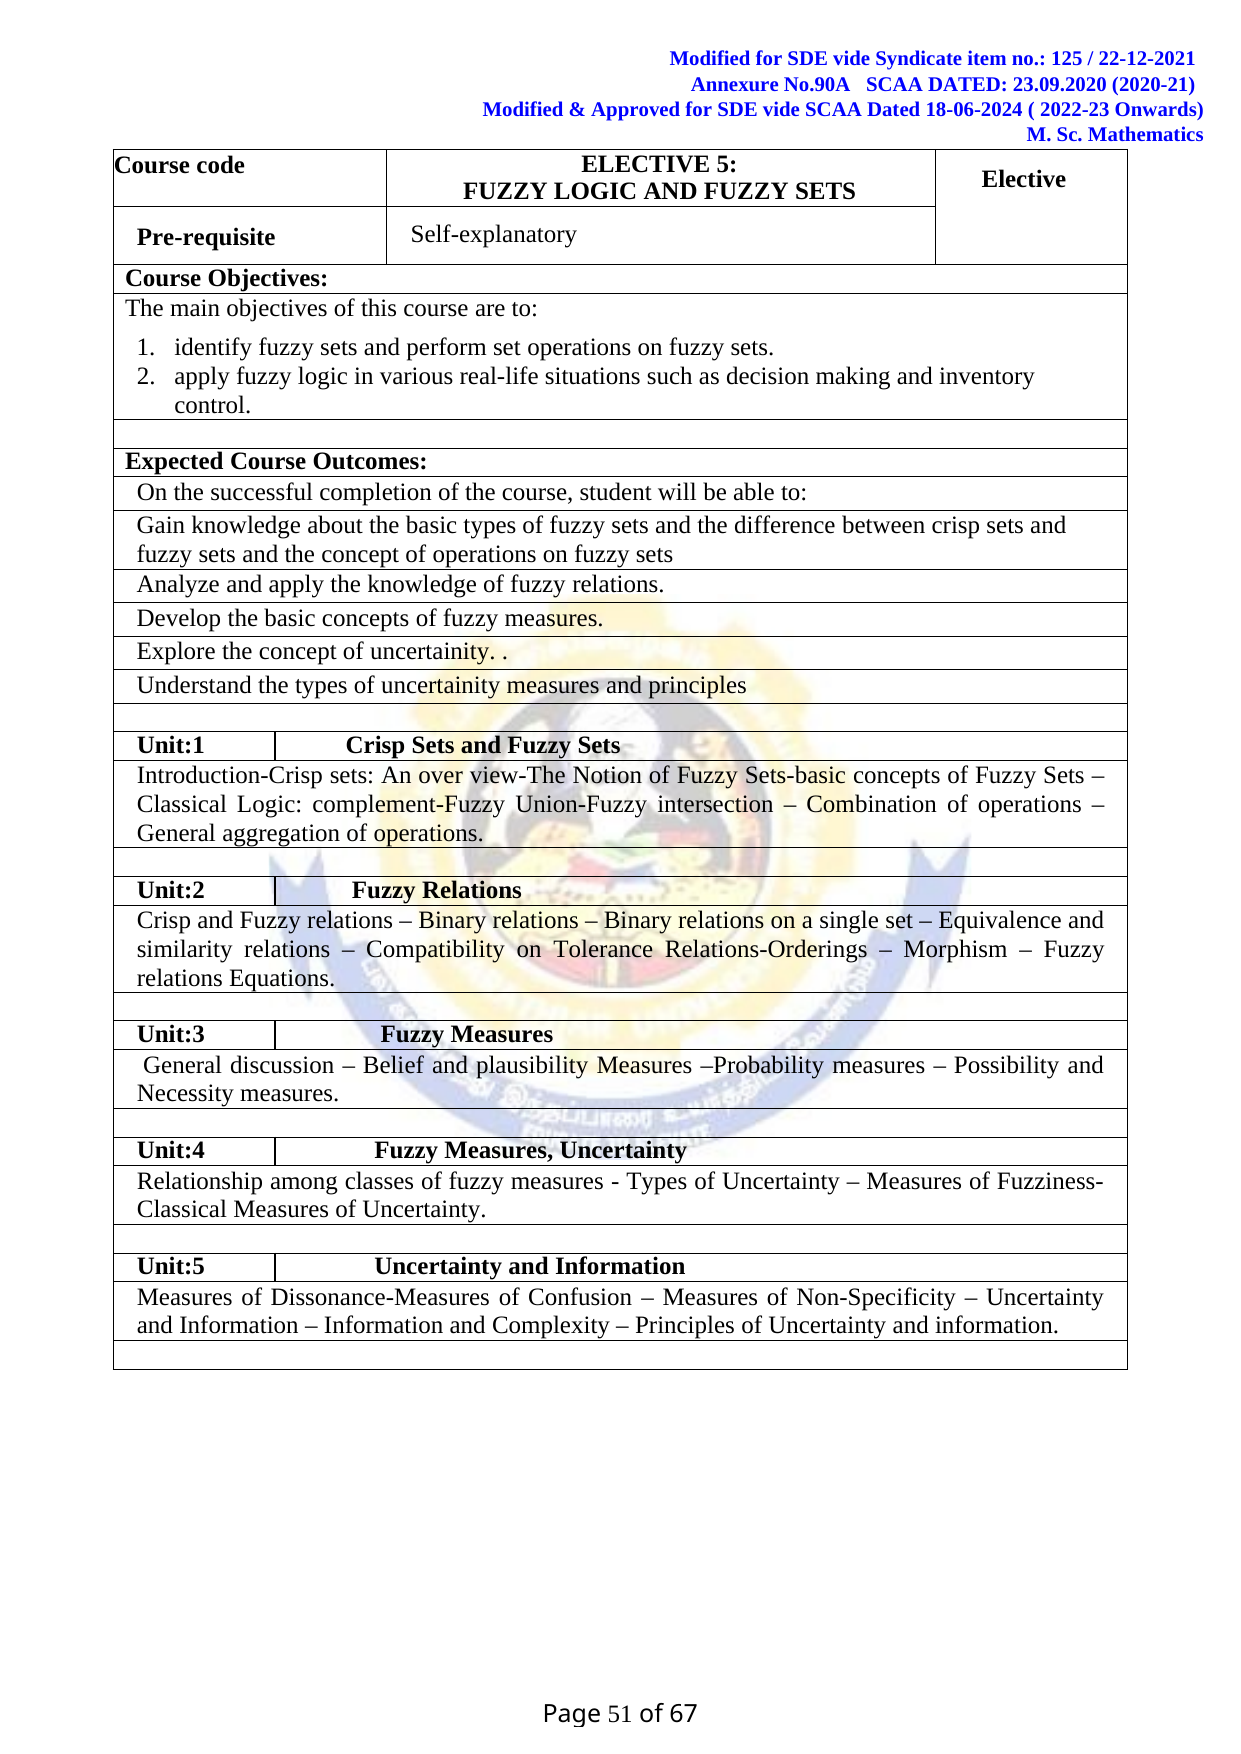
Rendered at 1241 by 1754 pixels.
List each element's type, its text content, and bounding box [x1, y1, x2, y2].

table_cell [114, 704, 1127, 731]
table_cell Introduction-Crisp sets: An over view-The Notion of Fuzzy Sets-basic concepts of Fuzzy Sets – Classical Logic: complement-Fuzzy Union-Fuzzy intersection – Combination of operations – General aggregation of operations. [114, 761, 1127, 847]
table_cell The main objectives of this course are to: identify fuzzy sets and perform set operations on fuzzy sets. apply fuzzy logic in various real-life situations such as decision making and inventory control. [114, 294, 1127, 419]
table_cell Understand the types of uncertainity measures and principles [114, 670, 1127, 703]
table_cell [114, 848, 1127, 876]
table_cell Measures of Dissonance-Measures of Confusion – Measures of Non-Specificity – Uncertainty and Information – Information and Complexity – Principles of Uncertainty and information. [114, 1282, 1127, 1339]
table_cell Unit:4 [114, 1138, 274, 1165]
table_cell Unit:3 [114, 1021, 274, 1049]
table_cell On the successful completion of the course, student will be able to: [114, 477, 1127, 510]
table_cell Uncertainty and Information [276, 1254, 1127, 1281]
table_cell Fuzzy Relations [276, 877, 1127, 904]
table_cell Pre-requisite [114, 207, 386, 264]
table_cell Fuzzy Measures [276, 1021, 1127, 1049]
table_cell Analyze and apply the knowledge of fuzzy relations. [114, 570, 1127, 602]
table_cell Relationship among classes of fuzzy measures - Types of Uncertainty – Measures of Fuzziness- Classical Measures of Uncertainty. [114, 1166, 1127, 1224]
table_cell Expected Course Outcomes: [114, 449, 1127, 476]
table_cell Fuzzy Measures, Uncertainty [276, 1138, 1127, 1165]
table_cell [114, 420, 1127, 447]
table_cell Unit:1 [114, 732, 274, 760]
table_cell Unit:5 [114, 1254, 274, 1281]
table_header Elective [936, 150, 1127, 264]
table_cell [114, 1109, 1127, 1137]
table_cell [114, 993, 1127, 1020]
table_cell Course Objectives: [114, 265, 1127, 292]
table_cell [114, 1225, 1127, 1252]
table_cell General discussion – Belief and plausibility Measures –Probability measures – Possibility and Necessity measures. [114, 1050, 1127, 1108]
table_cell Explore the concept of uncertainity. . [114, 637, 1127, 669]
table_cell Gain knowledge about the basic types of fuzzy sets and the difference between crisp sets and fuzzy sets and the concept of operations on fuzzy sets [114, 511, 1127, 568]
table_cell Crisp and Fuzzy relations – Binary relations – Binary relations on a single set – Equivalence and similarity relations – Compatibility on Tolerance Relations-Orderings – Morphism – Fuzzy relations Equations. [114, 906, 1127, 992]
table_header ELECTIVE 5: FUZZY LOGIC AND FUZZY SETS [387, 150, 935, 206]
table_cell [114, 1341, 1127, 1368]
table_cell Unit:2 [114, 877, 274, 904]
table_cell Crisp Sets and Fuzzy Sets [276, 732, 1127, 760]
table_cell Develop the basic concepts of fuzzy measures. [114, 603, 1127, 636]
table_cell Self-explanatory [387, 207, 935, 264]
table_header Course code [114, 150, 386, 206]
